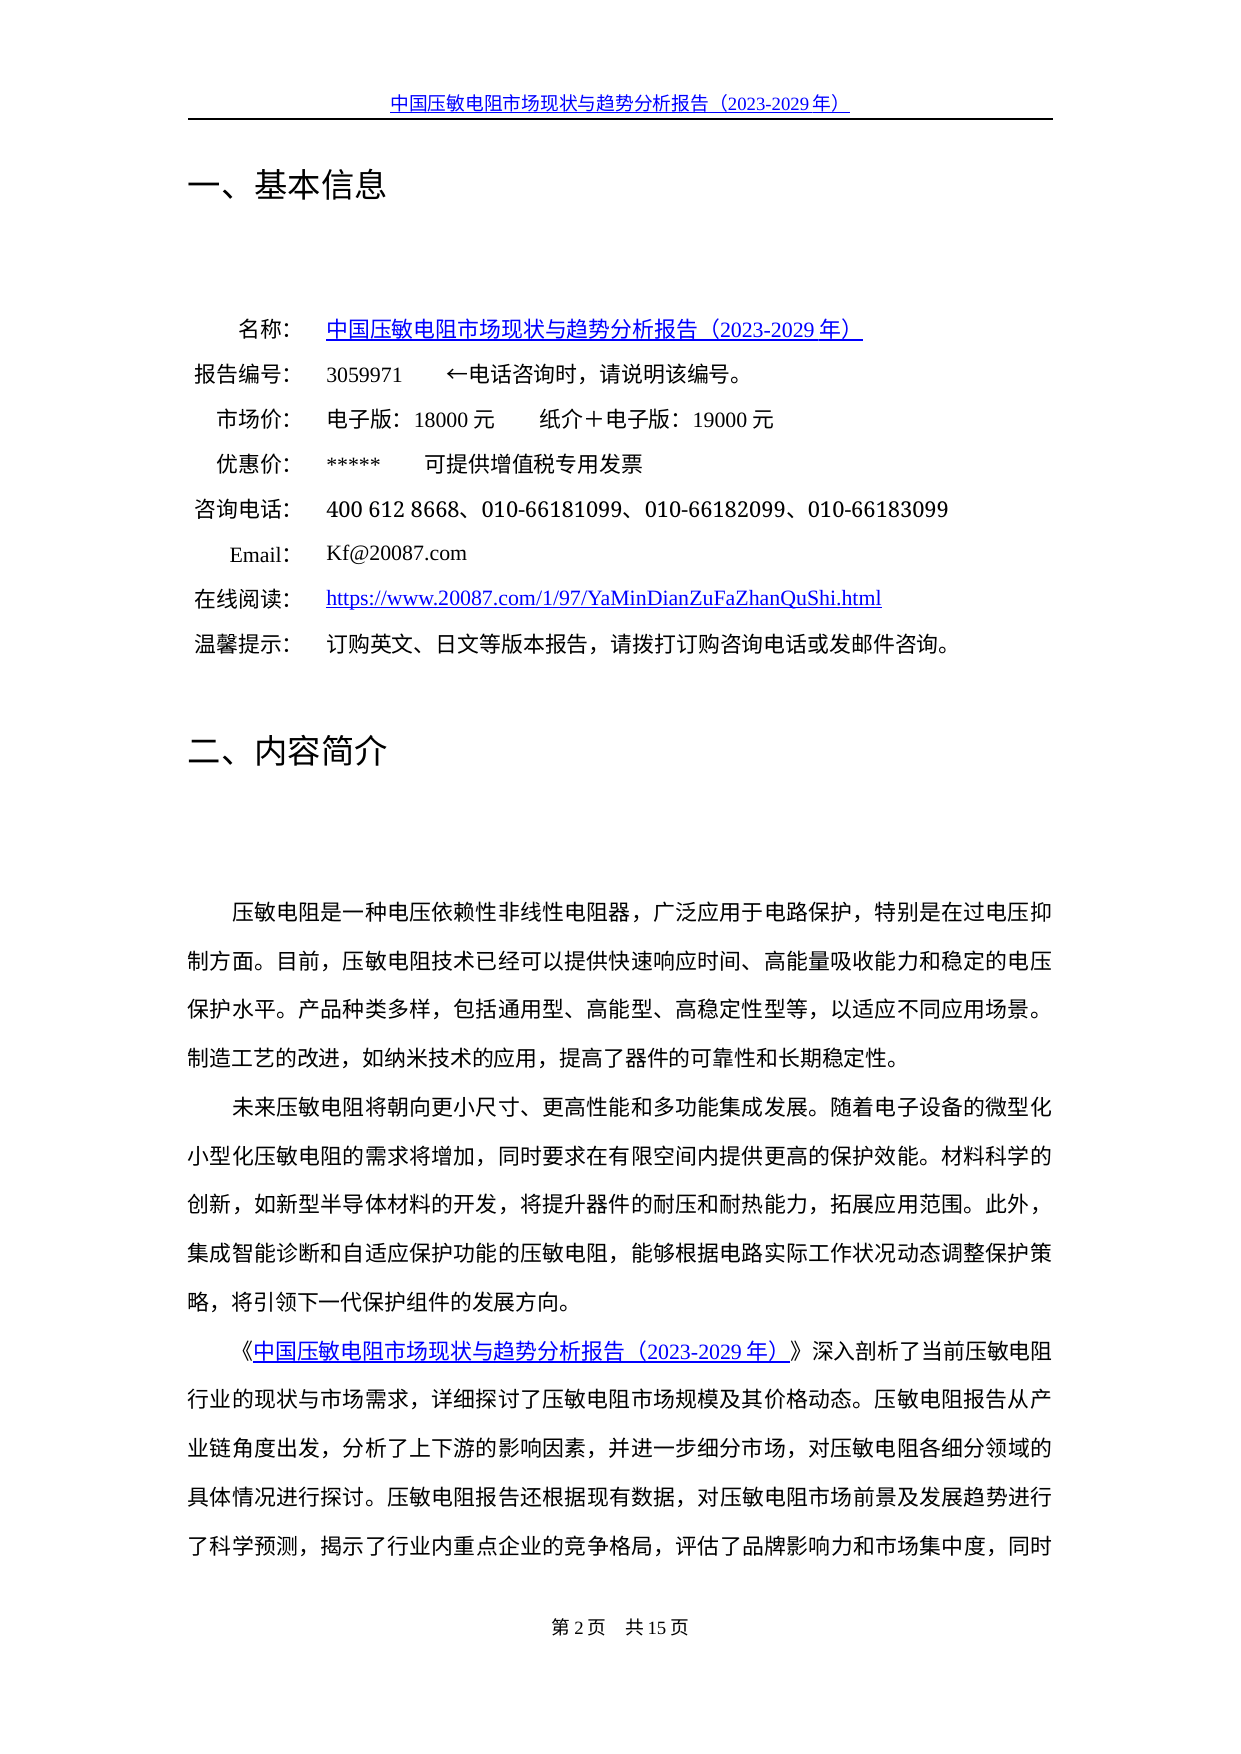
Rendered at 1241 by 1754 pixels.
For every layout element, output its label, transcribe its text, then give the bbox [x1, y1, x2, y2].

table_cell 3059971 ←电话咨询时，请说明该编号。 [315, 357, 1073, 402]
table_cell 400 612 8668、010-66181099、010-66182099、010-66183099 [315, 492, 1073, 537]
table_cell Kf@20087.com [315, 537, 1073, 582]
table_cell 咨询电话： [167, 492, 315, 537]
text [187, 894, 1053, 1561]
title 二、内容简介 [187, 717, 1053, 782]
table_cell 市场价： [167, 402, 315, 447]
table_header 名称： [167, 312, 315, 357]
table_cell Email： [167, 537, 315, 582]
table_cell 温馨提示： [167, 627, 315, 672]
table_cell ***** 可提供增值税专用发票 [315, 447, 1073, 492]
table_cell 在线阅读： [167, 582, 315, 627]
table_cell 电子版：18000 元 纸介＋电子版：19000 元 [315, 402, 1073, 447]
table_cell 优惠价： [167, 447, 315, 492]
table_cell 报告编号： [167, 357, 315, 402]
title 一、基本信息 [187, 150, 1053, 215]
table_cell 订购英文、日文等版本报告，请拨打订购咨询电话或发邮件咨询。 [315, 627, 1073, 672]
table_cell [315, 582, 1073, 627]
table_header 中国压敏电阻市场现状与趋势分析报告（2023-2029年） [315, 312, 1073, 357]
